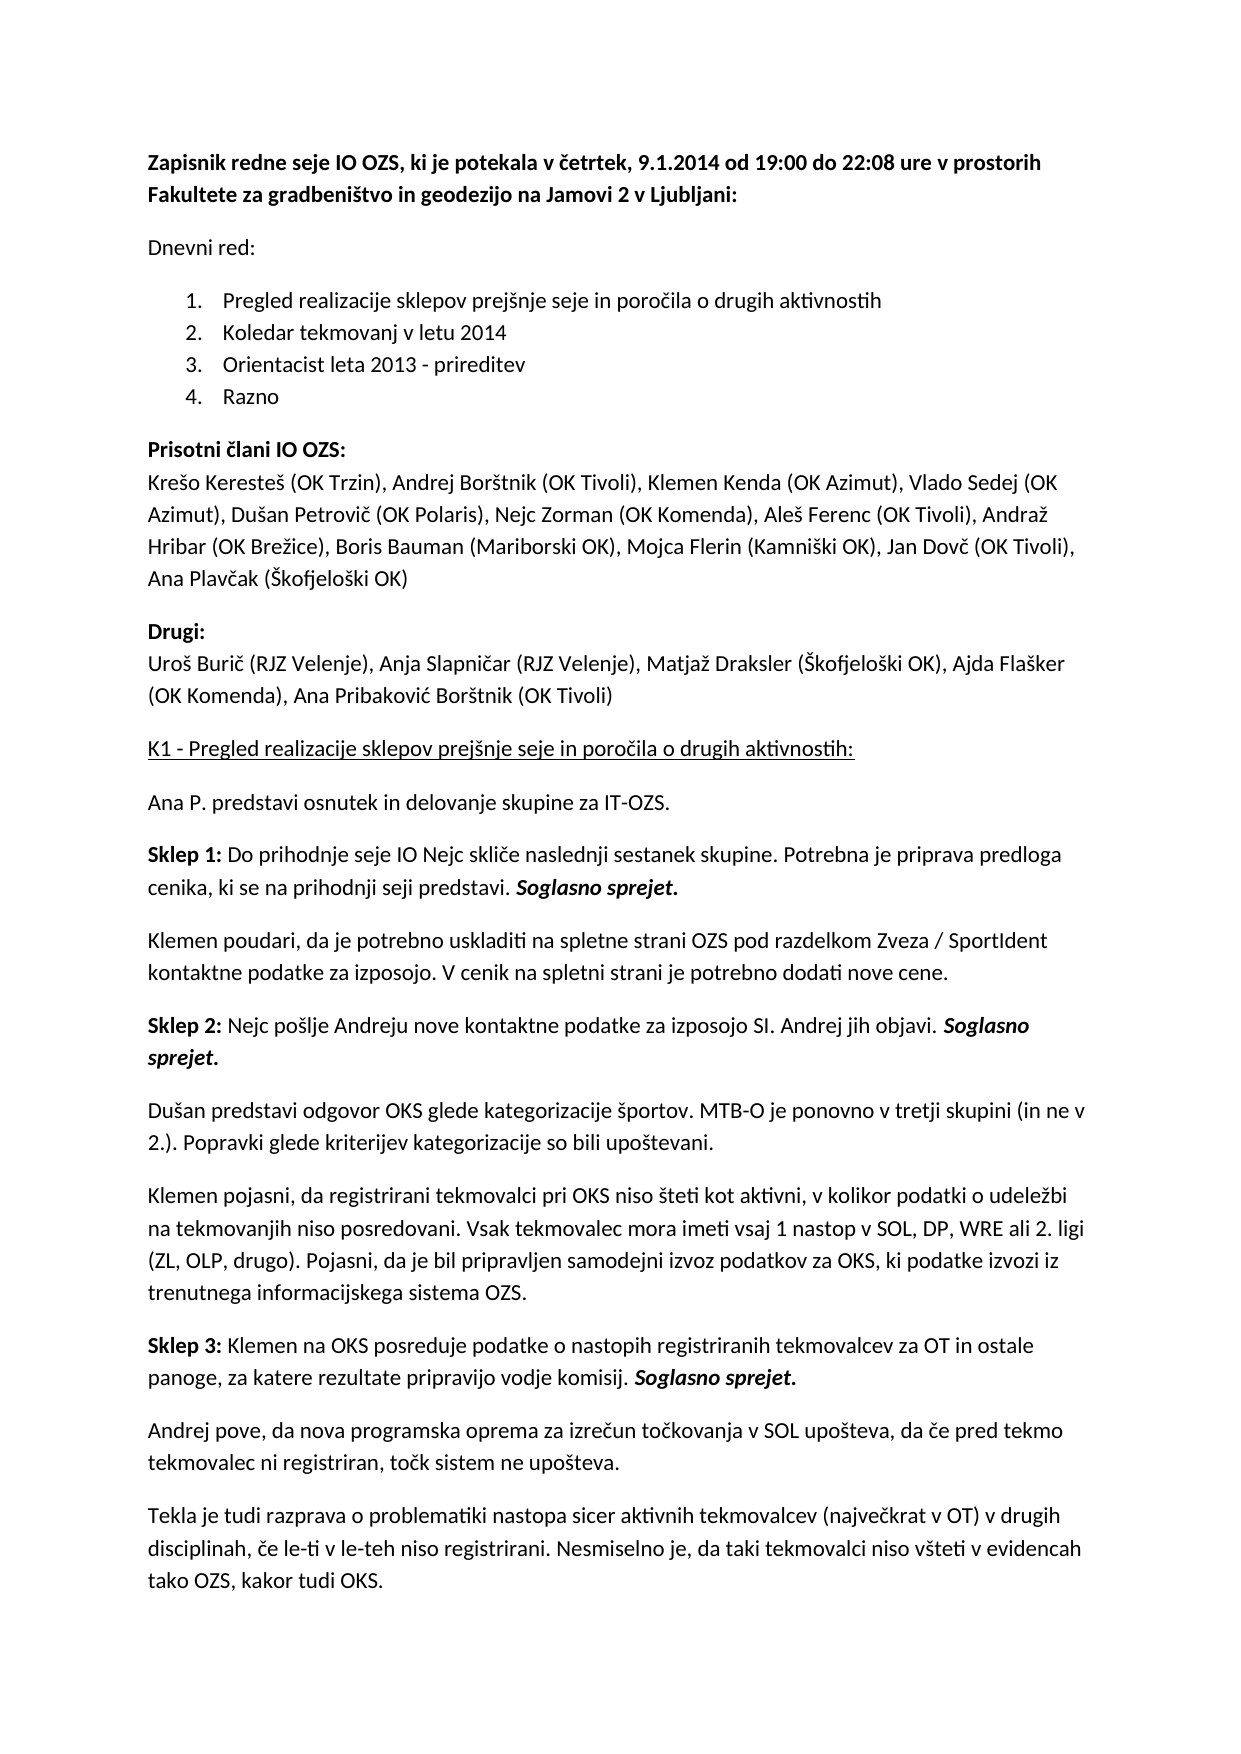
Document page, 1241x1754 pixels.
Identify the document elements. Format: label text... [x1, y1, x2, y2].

text Sklep 1: Do prihodnje seje IO Nejc skliče naslednji sestanek skupine. Potrebna je priprava predloga cenika, ki se na prihodnji seji predstavi. Soglasno sprejet. [148, 841, 1093, 901]
text Andrej pove, da nova programska oprema za izrečun točkovanja v SOL upošteva, da če pred tekmo tekmovalec ni registriran, točk sistem ne upošteva. [148, 1416, 1093, 1476]
text Sklep 2: Nejc pošlje Andreju nove kontaktne podatke za izposojo SI. Andrej jih objavi. Soglasno sprejet. [148, 1011, 1093, 1071]
text K1 - Pregled realizacije sklepov prejšnje seje in poročila o drugih aktivnostih: [148, 734, 1093, 763]
text Sklep 3: Klemen na OKS posreduje podatke o nastopih registriranih tekmovalcev za OT in ostale panoge, za katere rezultate pripravijo vodje komisij. Soglasno sprejet. [148, 1331, 1093, 1391]
text Tekla je tudi razprava o problematiki nastopa sicer aktivnih tekmovalcev (največkrat v OT) v drugih disciplinah, če le-ti v le-teh niso registrirani. Nesmiselno je, da taki tekmovalci niso všteti v evidencah tako OZS, kakor tudi OKS. [148, 1501, 1093, 1594]
text Klemen pojasni, da registrirani tekmovalci pri OKS niso šteti kot aktivni, v kolikor podatki o udeležbi na tekmovanjih niso posredovani. Vsak tekmovalec mora imeti vsaj 1 nastop v SOL, DP, WRE ali 2. ligi (ZL, OLP, drugo). Pojasni, da je bil pripravljen samodejni izvoz podatkov za OKS, ki podatke izvozi iz trenutnega informacijskega sistema OZS. [148, 1181, 1093, 1306]
list Koledar tekmovanj v letu 2014 [185, 318, 1093, 346]
list Pregled realizacije sklepov prejšnje seje in poročila o drugih aktivnostih [185, 286, 1093, 314]
text Ana P. predstavi osnutek in delovanje skupine za IT-OZS. [148, 788, 1093, 816]
text Prisotni člani IO OZS: Krešo Keresteš (OK Trzin), Andrej Borštnik (OK Tivoli), Klemen Kenda (OK Azimut), Vlado Sedej (OK Azimut), Dušan Petrovič (OK Polaris), Nejc Zorman (OK Komenda), Aleš Ferenc (OK Tivoli), Andraž Hribar (OK Brežice), Boris Bauman (Mariborski OK), Mojca Flerin (Kamniški OK), Jan Dovč (OK Tivoli), Ana Plavčak (Škofjeloški OK) [148, 435, 1093, 592]
list Razno [185, 382, 1093, 410]
text Klemen poudari, da je potrebno uskladiti na spletne strani OZS pod razdelkom Zveza / SportIdent kontaktne podatke za izposojo. V cenik na spletni strani je potrebno dodati nove cene. [148, 926, 1093, 986]
text Zapisnik redne seje IO OZS, ki je potekala v četrtek, 9.1.2014 od 19:00 do 22:08 ure v prostorih Fakultete za gradbeništvo in geodezijo na Jamovi 2 v Ljubljani: [148, 148, 1093, 208]
text Drugi: Uroš Burič (RJZ Velenje), Anja Slapničar (RJZ Velenje), Matjaž Draksler (Škofjeloški OK), Ajda Flašker (OK Komenda), Ana Pribaković Borštnik (OK Tivoli) [148, 617, 1093, 709]
text Dušan predstavi odgovor OKS glede kategorizacije športov. MTB-O je ponovno v tretji skupini (in ne v 2.). Popravki glede kriterijev kategorizacije so bili upoštevani. [148, 1096, 1093, 1156]
text Dnevni red: [148, 233, 1093, 261]
list Orientacist leta 2013 - prireditev [185, 350, 1093, 378]
